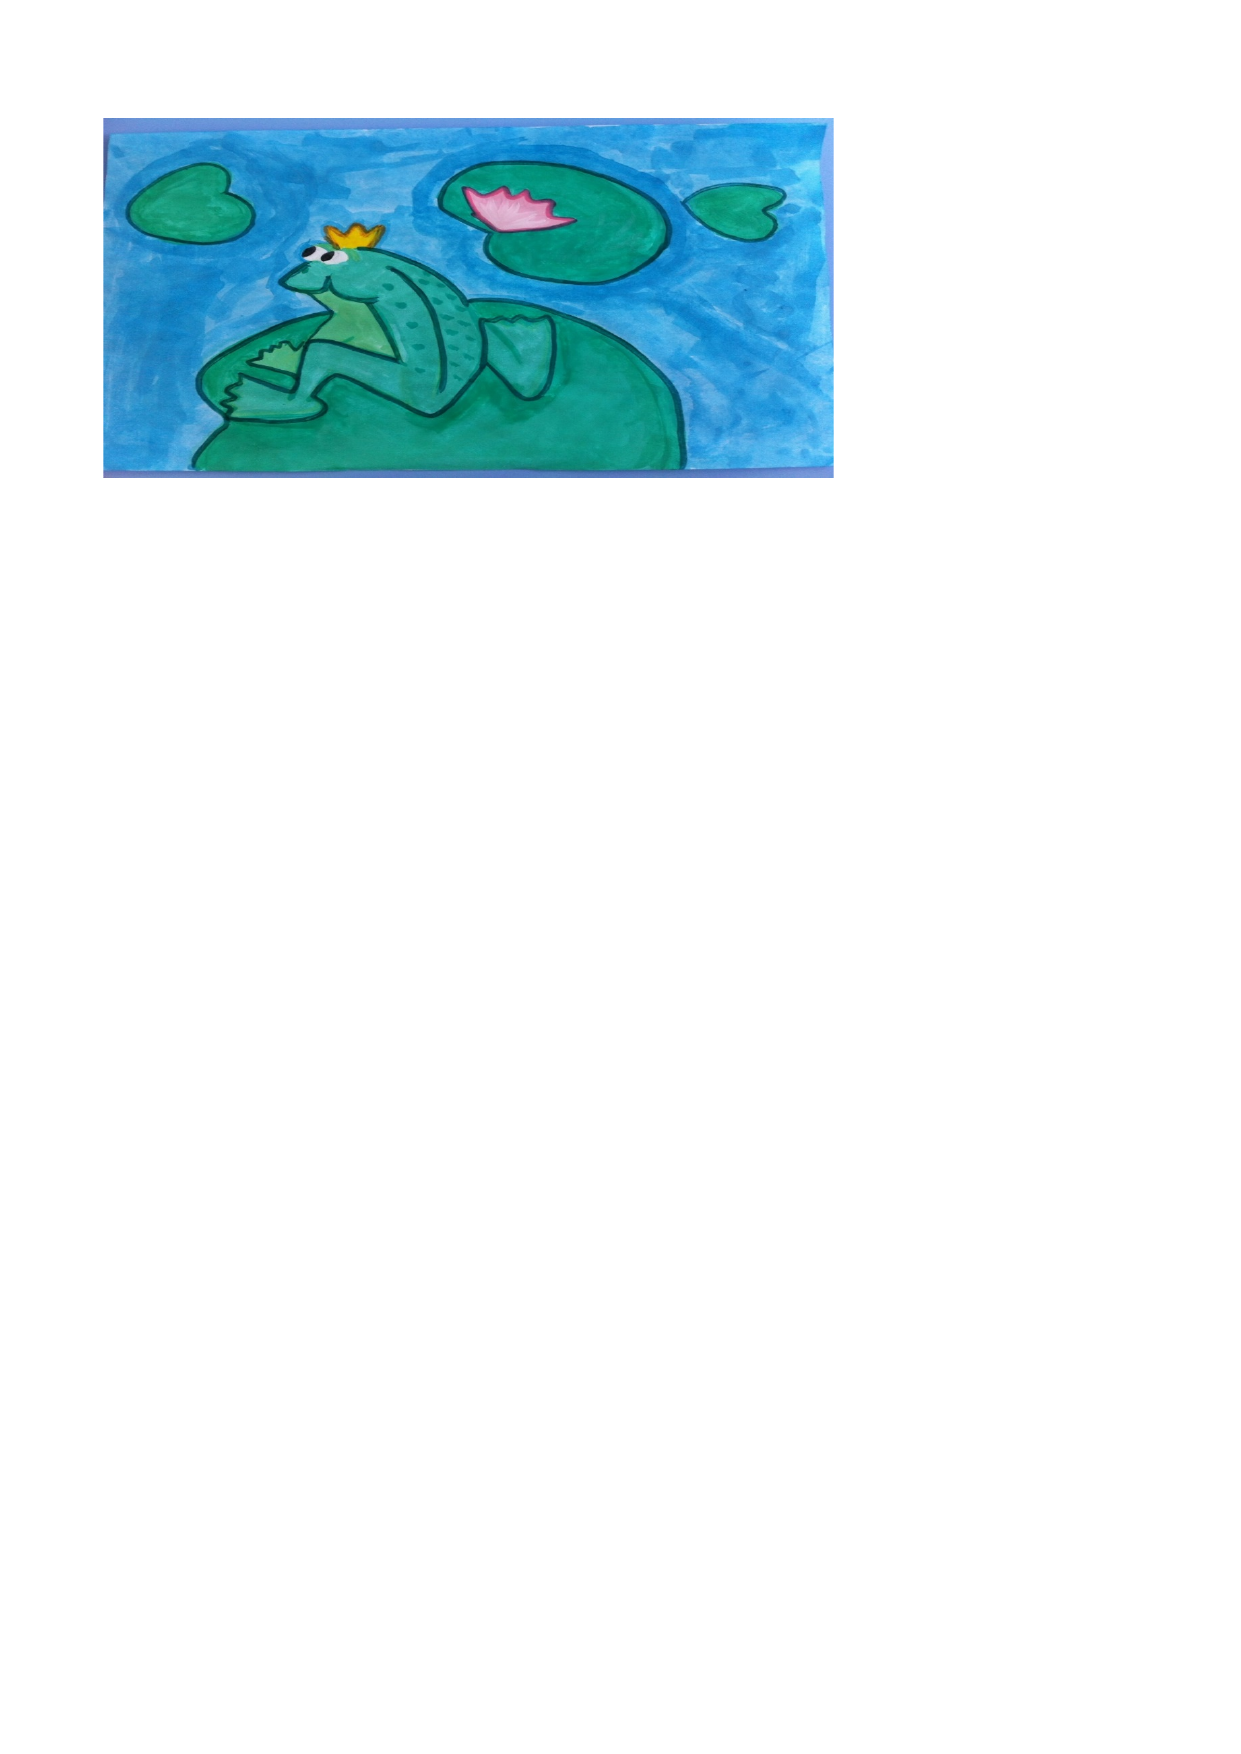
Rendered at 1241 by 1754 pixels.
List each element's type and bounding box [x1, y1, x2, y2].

picture [103, 118, 834, 478]
